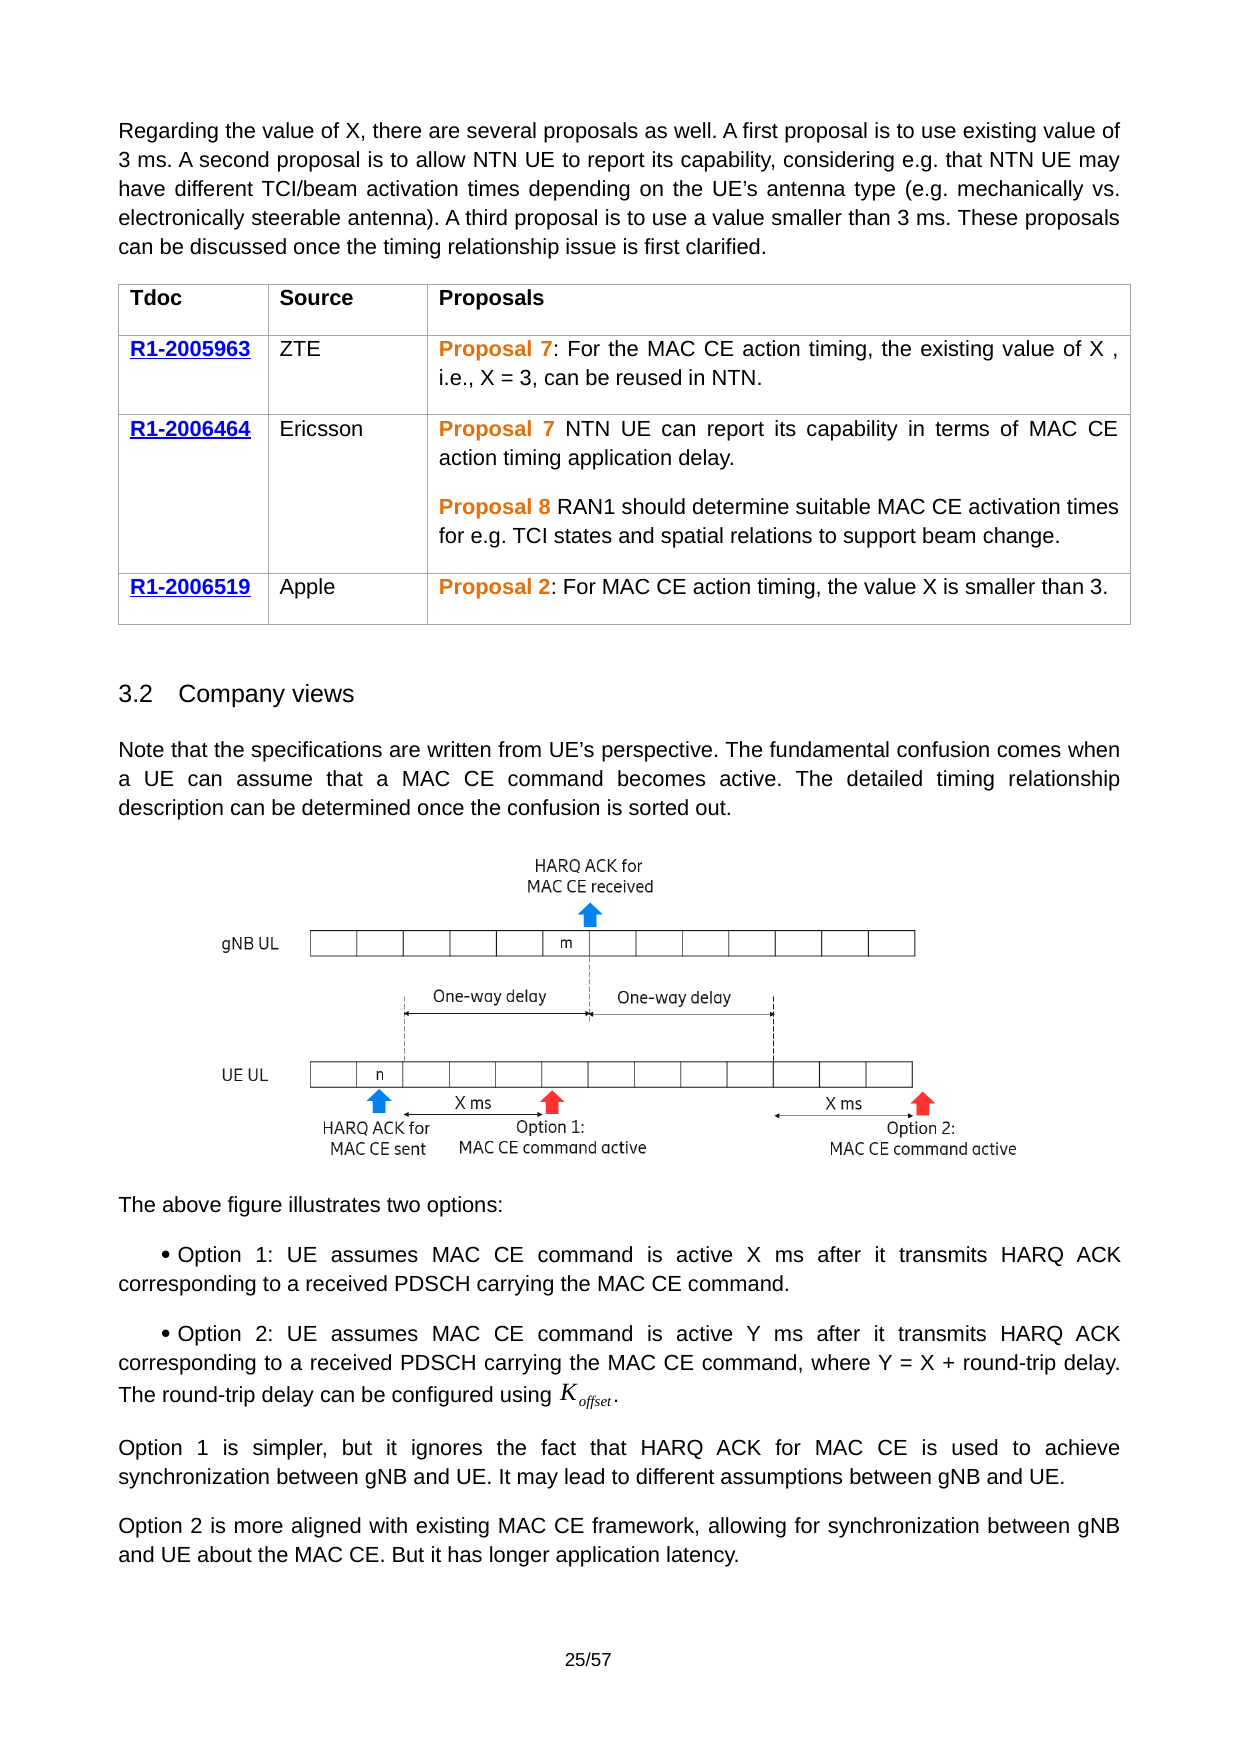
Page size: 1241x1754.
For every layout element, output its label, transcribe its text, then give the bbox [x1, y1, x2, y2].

text Option 1 is simpler, but it ignores the fact that HARQ ACK for MAC CE is used to achieve synchronization between gNB and UE. It may lead to different assumptions between gNB and UE. [118, 1434, 1122, 1489]
list Option 2: UE assumes MAC CE command is active Y ms after it transmits HARQ ACK corresponding to a received PDSCH carrying the MAC CE command, where Y = X + round-trip delay. The round-trip delay can be configured using . [118, 1321, 1122, 1410]
list Option 1: UE assumes MAC CE command is active X ms after it transmits HARQ ACK corresponding to a received PDSCH carrying the MAC CE command. [118, 1242, 1122, 1296]
table_cell Proposal 7: For the MAC CE action timing, the existing value of X , i.e., X = 3, can be reused in NTN. [428, 336, 1130, 414]
table_cell Apple [269, 574, 427, 624]
text Option 2 is more aligned with existing MAC CE framework, allowing for synchronization between gNB and UE about the MAC CE. But it has longer application latency. [118, 1513, 1122, 1567]
text Regarding the value of X, there are several proposals as well. A first proposal is to use existing value of 3 ms. A second proposal is to allow NTN UE to report its capability, considering e.g. that NTN UE may have different TCI/beam activation times depending on the UE’s antenna type (e.g. mechanically vs. electronically steerable antenna). A third proposal is to use a value smaller than 3 ms. These proposals can be discussed once the timing relationship issue is first clarified. [118, 118, 1122, 259]
table_cell ZTE [269, 336, 427, 414]
picture [214, 844, 1026, 1168]
table_header Tdoc [119, 285, 268, 334]
table_header Source [269, 285, 427, 334]
table_cell R1-2006464 [119, 415, 268, 573]
table_cell Proposal 2: For MAC CE action timing, the value X is smaller than 3. [428, 574, 1130, 624]
table_cell R1-2006519 [119, 574, 268, 624]
table_cell R1-2005963 [119, 336, 268, 414]
table_header Proposals [428, 285, 1130, 334]
subtitle 3.2 Company views [118, 679, 1122, 707]
table_cell Proposal 7 NTN UE can report its capability in terms of MAC CE action timing application delay. Proposal 8 RAN1 should determine suitable MAC CE activation times for e.g. TCI states and spatial relations to support beam change. [428, 415, 1130, 573]
text The above figure illustrates two options: [118, 1192, 1122, 1217]
table_cell Ericsson [269, 415, 427, 573]
text Note that the specifications are written from UE’s perspective. The fundamental confusion comes when a UE can assume that a MAC CE command becomes active. The detailed timing relationship description can be determined once the confusion is sorted out. [118, 737, 1122, 820]
